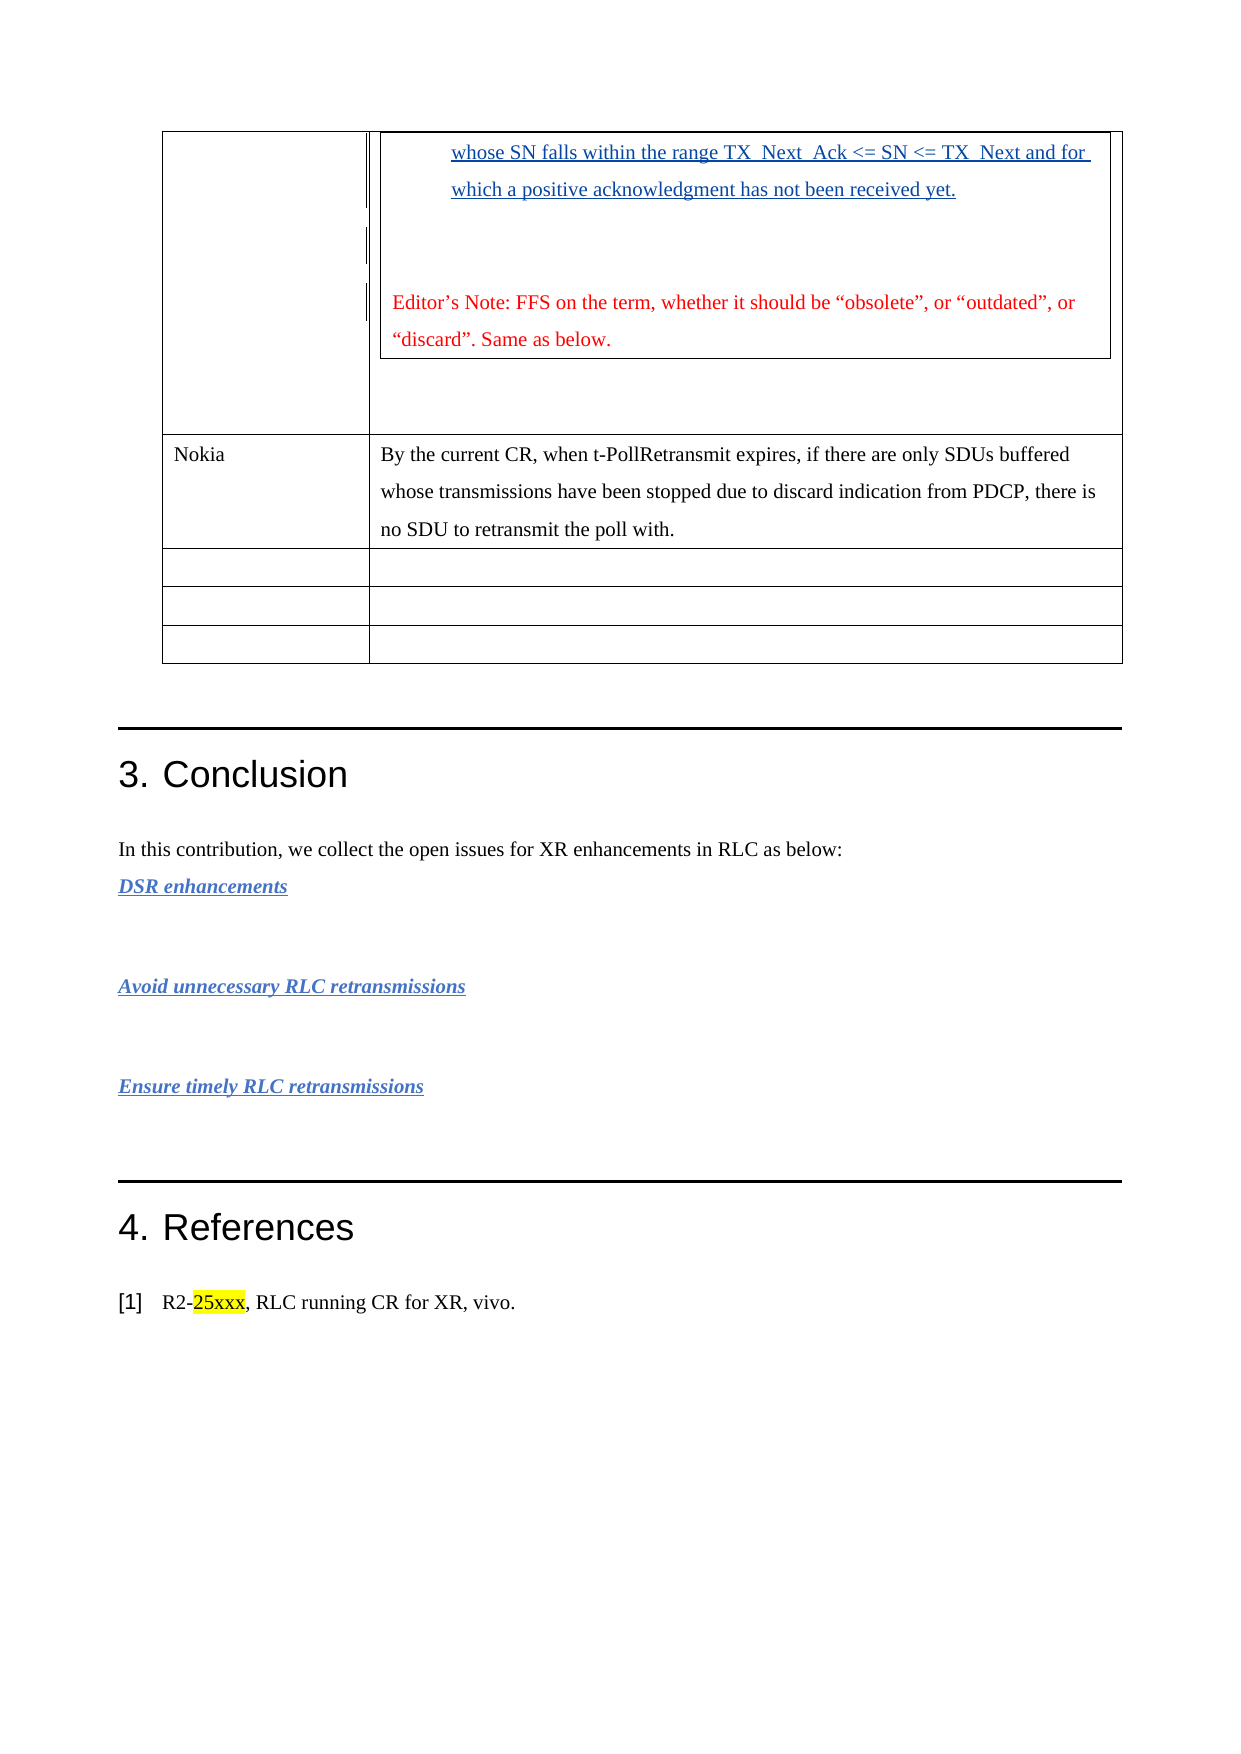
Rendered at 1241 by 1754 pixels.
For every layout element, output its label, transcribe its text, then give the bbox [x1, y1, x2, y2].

table_cell ZTE [163, 132, 369, 434]
table_cell [163, 626, 369, 663]
table_cell [163, 549, 369, 586]
table_cell [163, 587, 369, 625]
table_cell By the current CR, when t-PollRetransmit expires, if there are only SDUs buffered whose transmissions have been stopped due to discard indication from PDCP, there is no SDU to retransmit the poll with. [370, 435, 1122, 548]
table_cell [370, 549, 1122, 586]
text In this contribution, we collect the open issues for XR enhancements in RLC as below: [118, 830, 1122, 867]
text Ensure timely RLC retransmissions [118, 1067, 1122, 1105]
subtitle References [118, 1183, 1122, 1264]
text Avoid unnecessary RLC retransmissions [118, 967, 1122, 1005]
table_cell Nokia [163, 435, 369, 548]
list R2-25xxx, RLC running CR for XR, vivo. [118, 1283, 1122, 1321]
subtitle Conclusion [118, 730, 1122, 811]
table_cell [370, 587, 1122, 625]
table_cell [370, 132, 1122, 434]
text DSR enhancements [118, 867, 1122, 905]
table_cell [370, 626, 1122, 663]
